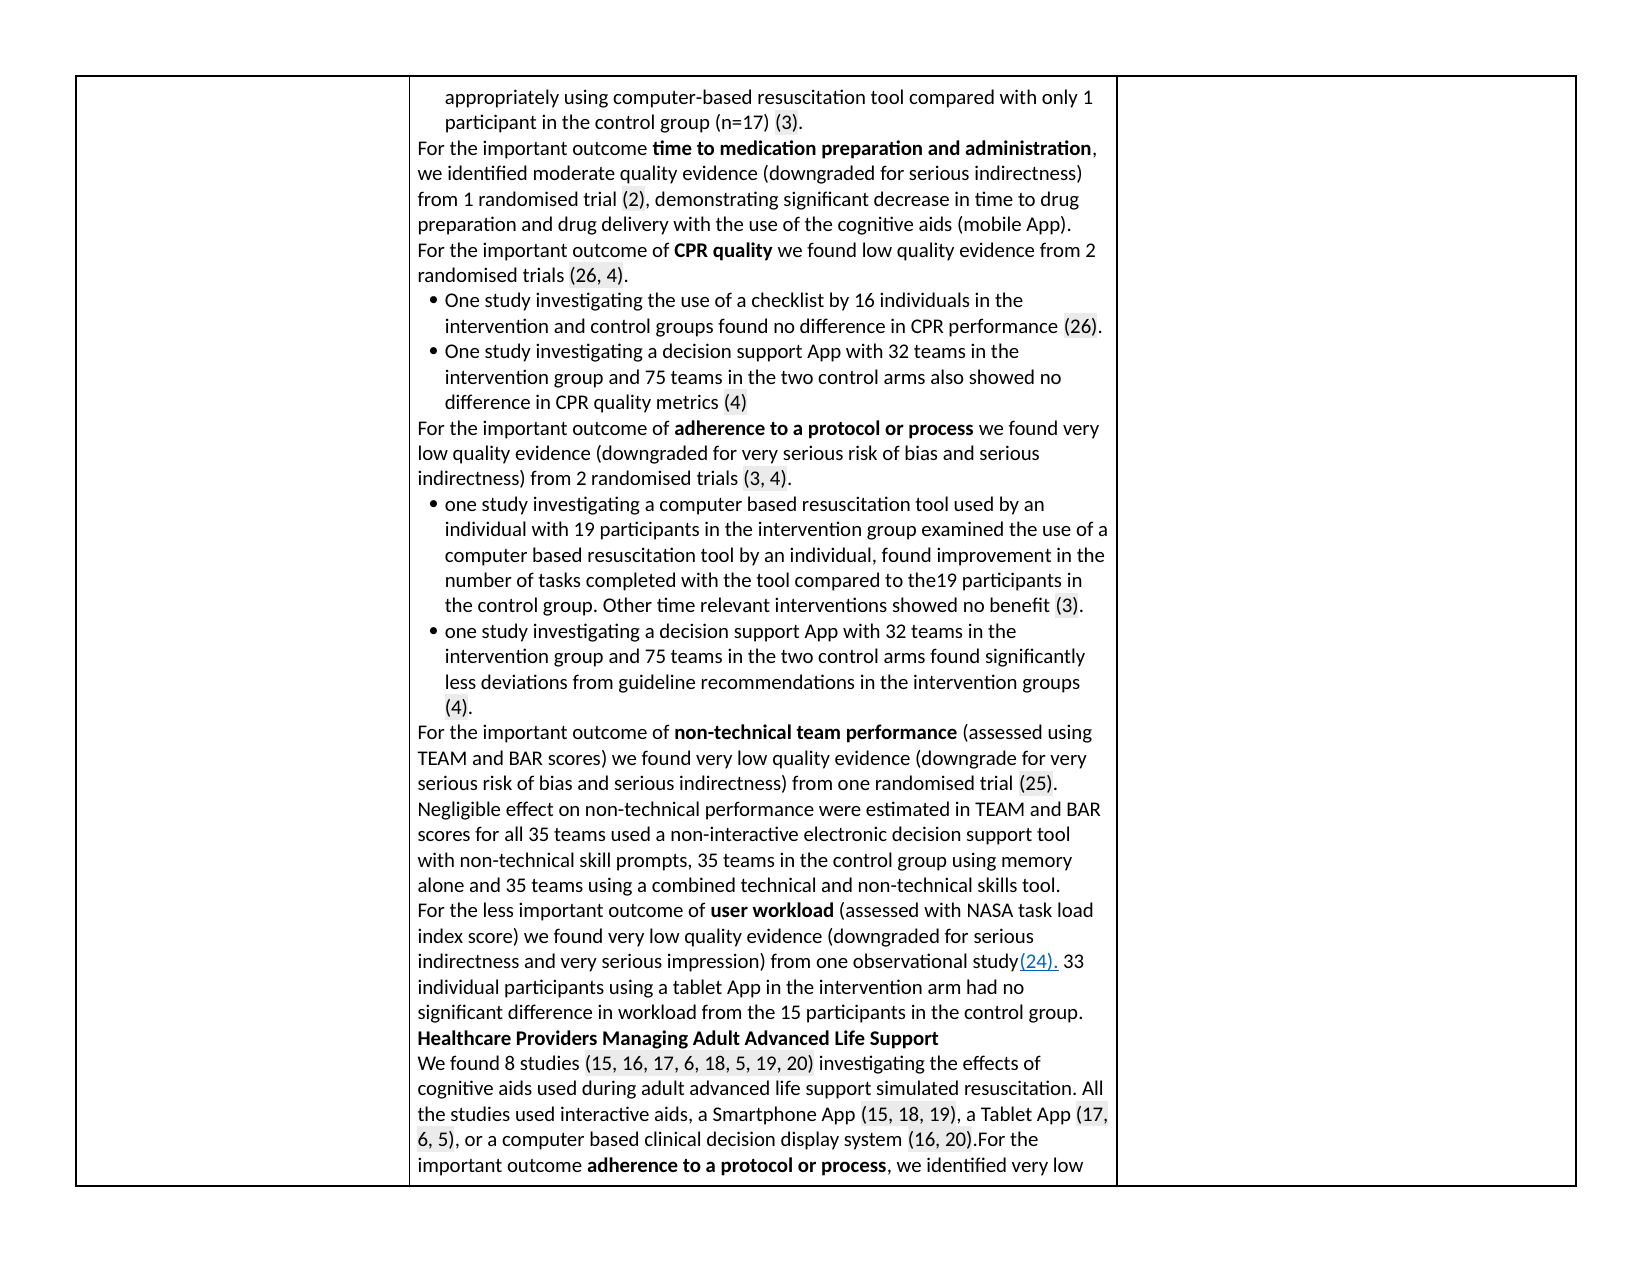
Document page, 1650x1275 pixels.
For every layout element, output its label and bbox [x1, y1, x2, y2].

table_cell [1118, 77, 1575, 1185]
table_cell [410, 77, 1116, 1185]
table_cell [77, 77, 409, 1185]
